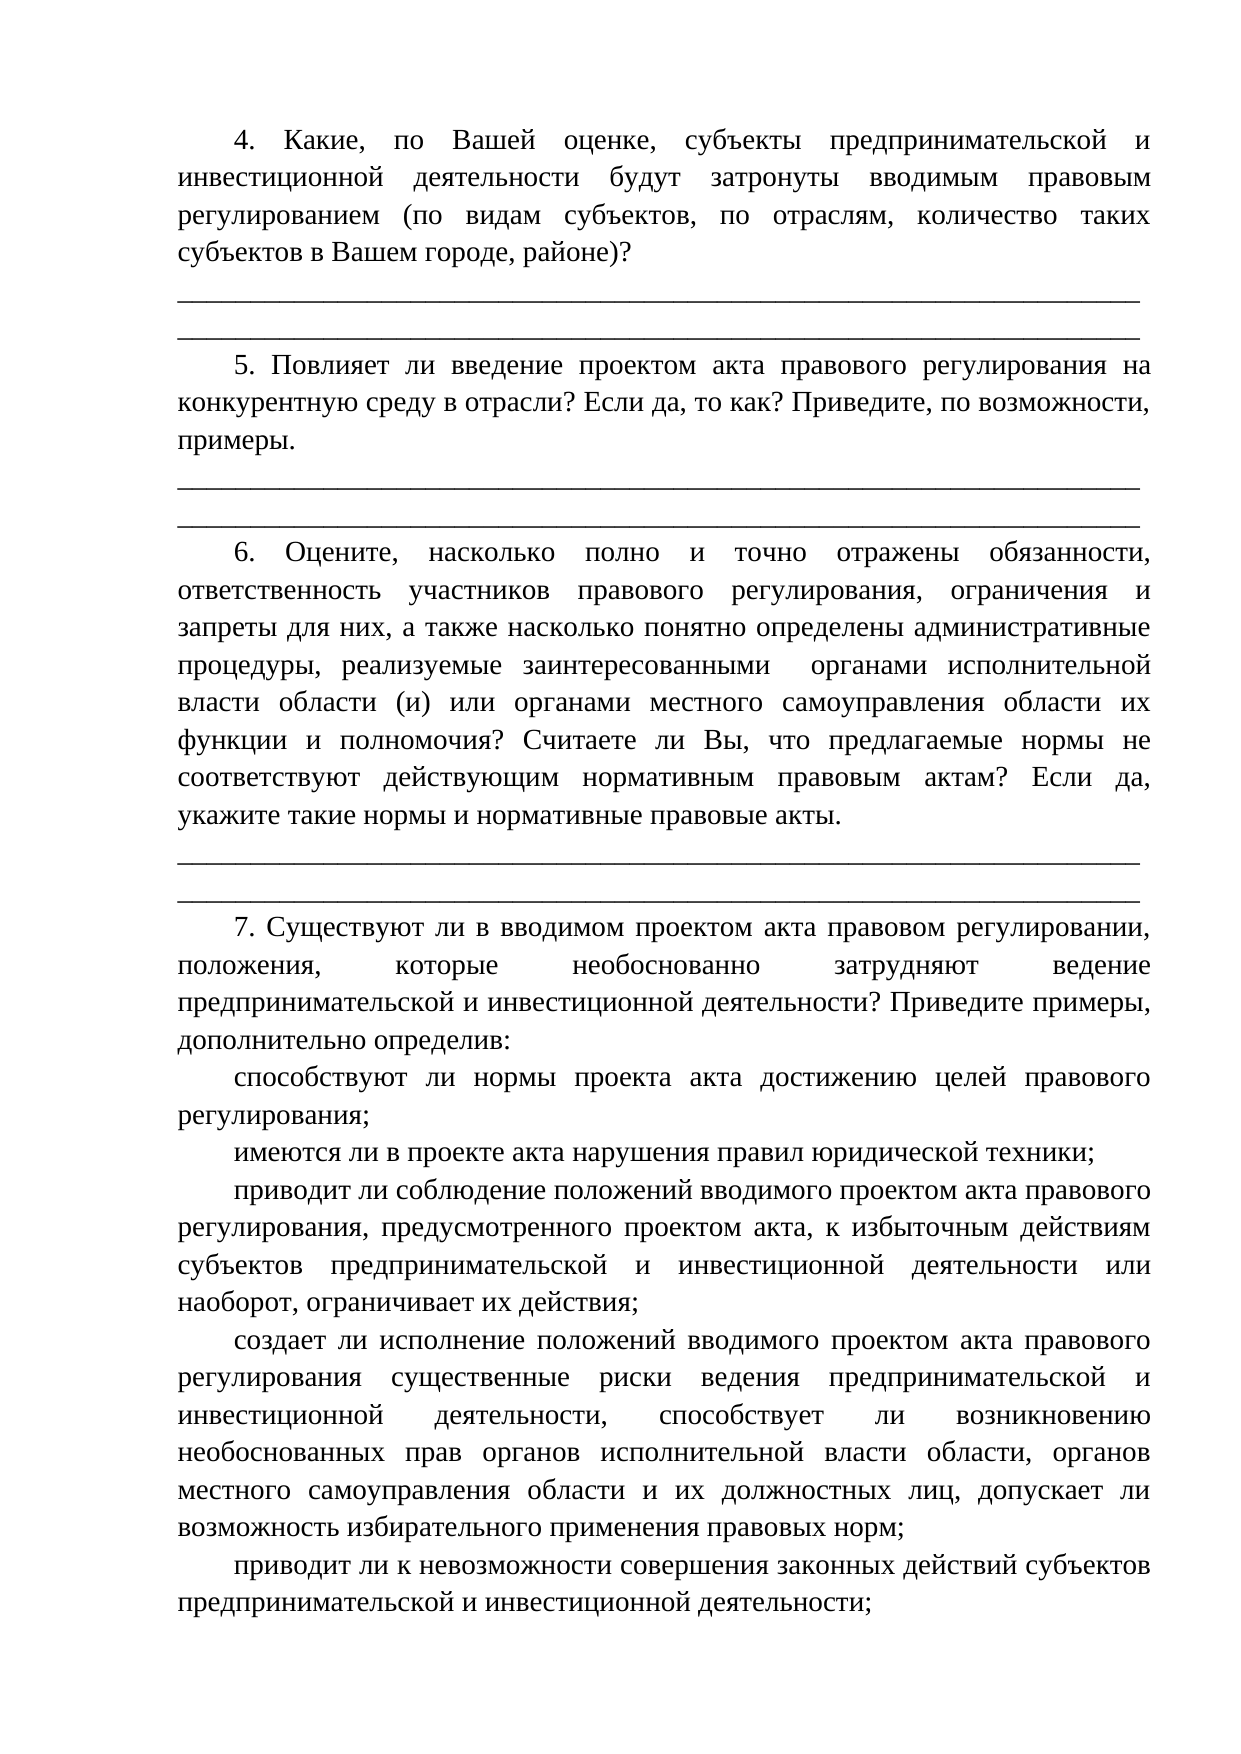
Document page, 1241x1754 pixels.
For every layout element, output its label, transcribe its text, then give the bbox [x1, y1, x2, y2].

text имеются ли в проекте акта нарушения правил юридической техники; [177, 1131, 1152, 1168]
text способствуют ли нормы проекта акта достижению целей правового регулирования; [177, 1056, 1152, 1131]
text __________________________________________________________________ [177, 306, 1152, 343]
text __________________________________________________________________ [177, 456, 1152, 493]
text 5. Повлияет ли введение проектом акта правового регулирования на конкурентную среду в отрасли? Если да, то как? Приведите, по возможности, примеры. [177, 343, 1152, 456]
text __________________________________________________________________ [177, 868, 1152, 906]
text __________________________________________________________________ [177, 493, 1152, 531]
text 7. Существуют ли в вводимом проектом акта правовом регулировании, положения, которые необоснованно затрудняют ведение предпринимательской и инвестиционной деятельности? Приведите примеры, дополнительно определив: [177, 906, 1152, 1056]
text __________________________________________________________________ [177, 831, 1152, 868]
text __________________________________________________________________ [177, 268, 1152, 306]
text 4. Какие, по Вашей оценке, субъекты предпринимательской и инвестиционной деятельности будут затронуты вводимым правовым регулированием (по видам субъектов, по отраслям, количество таких субъектов в Вашем городе, районе)? [177, 118, 1152, 268]
text создает ли исполнение положений вводимого проектом акта правового регулирования существенные риски ведения предпринимательской и инвестиционной деятельности, способствует ли возникновению необоснованных прав органов исполнительной власти области, органов местного самоуправления области и их должностных лиц, допускает ли возможность избирательного применения правовых норм; [177, 1318, 1152, 1543]
text приводит ли соблюдение положений вводимого проектом акта правового регулирования, предусмотренного проектом акта, к избыточным действиям субъектов предпринимательской и инвестиционной деятельности или наоборот, ограничивает их действия; [177, 1168, 1152, 1318]
text приводит ли к невозможности совершения законных действий субъектов предпринимательской и инвестиционной деятельности; [177, 1543, 1152, 1618]
text 6. Оцените, насколько полно и точно отражены обязанности, ответственность участников правового регулирования, ограничения и запреты для них, а также насколько понятно определены административные процедуры, реализуемые заинтересованными органами исполнительной власти области (и) или органами местного самоуправления области их функции и полномочия? Считаете ли Вы, что предлагаемые нормы не соответствуют действующим нормативным правовым актам? Если да, укажите такие нормы и нормативные правовые акты. [177, 531, 1152, 831]
